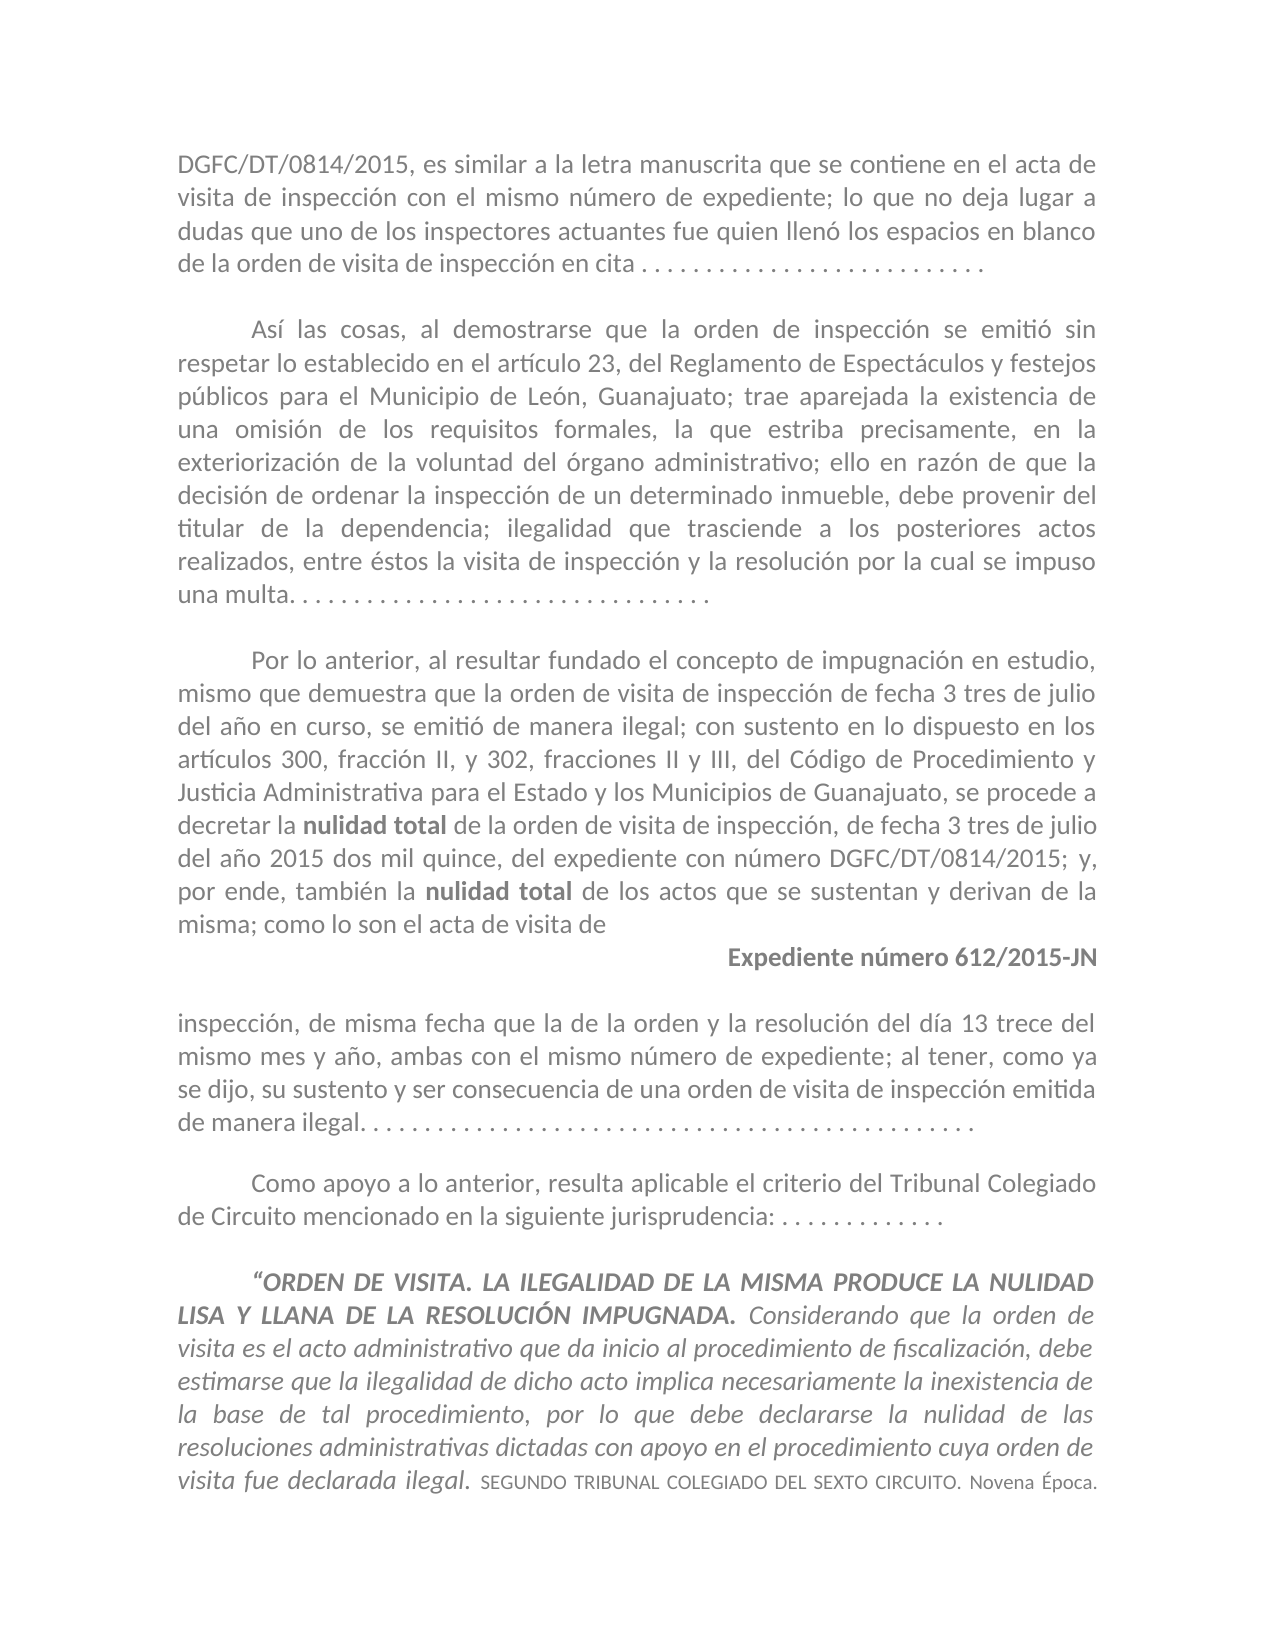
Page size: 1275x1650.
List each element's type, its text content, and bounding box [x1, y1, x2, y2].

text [177, 148, 1098, 280]
text Como apoyo a lo anterior, resulta aplicable el criterio del Tribunal Colegiado de Circuito mencionado en la siguiente jurisprudencia: . . . . . . . . . . . . . [177, 1166, 1098, 1232]
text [177, 1265, 1098, 1496]
text Por lo anterior, al resultar fundado el concepto de impugnación en estudio, mismo que demuestra que la orden de visita de inspección de fecha 3 tres de julio del año en curso, se emitió de manera ilegal; con sustento en lo dispuesto en los artículos 300, fracción II, y 302, fracciones II y III, del Código de Procedimiento y Justicia Administrativa para el Estado y los Municipios de Guanajuato, se procede a decretar la nulidad total de la orden de visita de inspección, de fecha 3 tres de julio del año 2015 dos mil quince, del expediente con número DGFC/DT/0814/2015; y, por ende, también la nulidad total de los actos que se sustentan y derivan de la misma; como lo son el acta de visita de [177, 643, 1098, 940]
text Así las cosas, al demostrarse que la orden de inspección se emitió sin respetar lo establecido en el artículo 23, del Reglamento de Espectáculos y festejos públicos para el Municipio de León, Guanajuato; trae aparejada la existencia de una omisión de los requisitos formales, la que estriba precisamente, en la exteriorización de la voluntad del órgano administrativo; ello en razón de que la decisión de ordenar la inspección de un determinado inmueble, debe provenir del titular de la dependencia; ilegalidad que trasciende a los posteriores actos realizados, entre éstos la visita de inspección y la resolución por la cual se impuso una multa. . . . . . . . . . . . . . . . . . . . . . . . . . . . . . . . . [177, 313, 1098, 610]
text Expediente número 612/2015-JN [177, 940, 1098, 973]
text inspección, de misma fecha que la de la orden y la resolución del día 13 trece del mismo mes y año, ambas con el mismo número de expediente; al tener, como ya se dijo, su sustento y ser consecuencia de una orden de visita de inspección emitida de manera ilegal. . . . . . . . . . . . . . . . . . . . . . . . . . . . . . . . . . . . . . . . . . . . . . . . [177, 1006, 1098, 1138]
